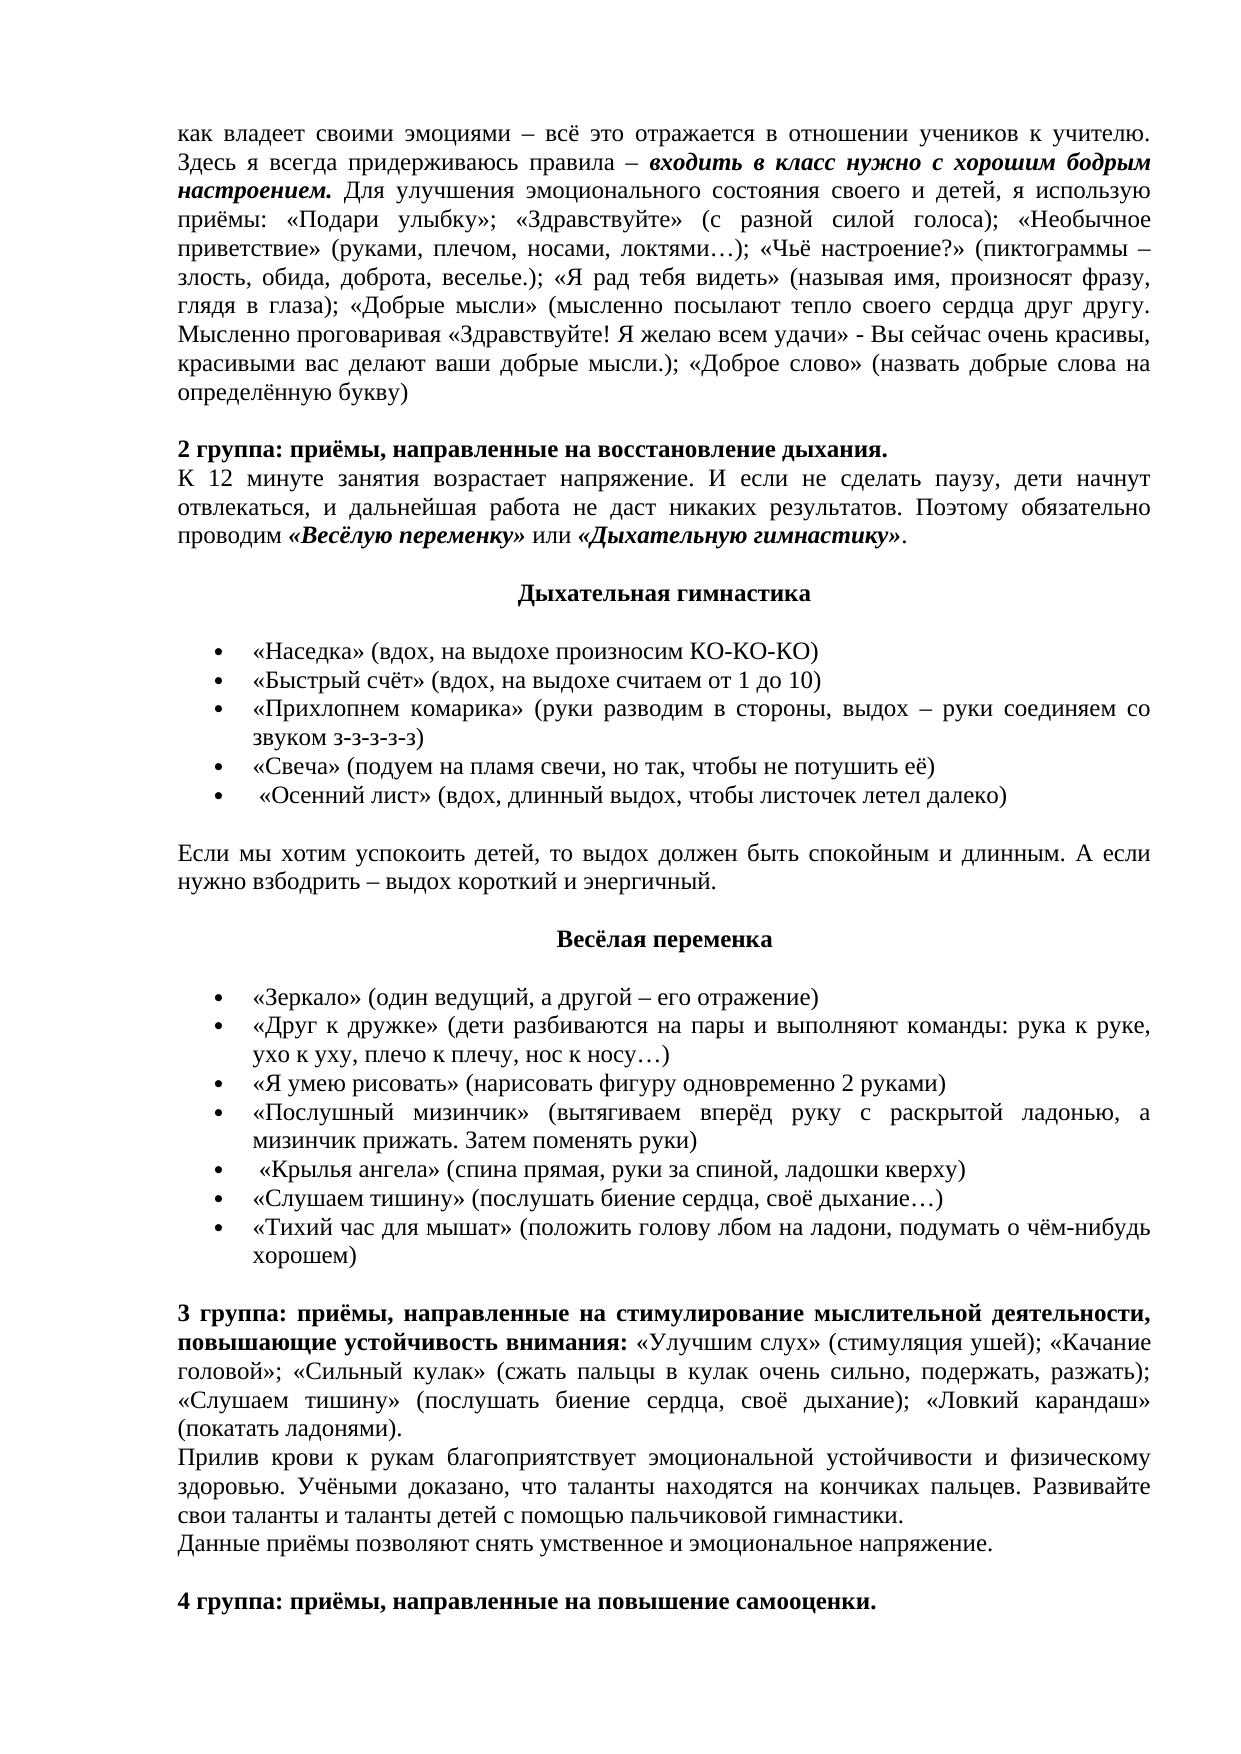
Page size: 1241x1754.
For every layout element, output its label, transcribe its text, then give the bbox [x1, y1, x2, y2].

text Если мы хотим успокоить детей, то выдох должен быть спокойным и длинным. А если нужно взбодрить – выдох короткий и энергичный. [177, 838, 1152, 895]
text 3 группа: приёмы, направленные на стимулирование мыслительной деятельности, повышающие устойчивость внимания: «Улучшим слух» (стимуляция ушей); «Качание головой»; «Сильный кулак» (сжать пальцы в кулак очень сильно, подержать, разжать); «Слушаем тишину» (послушать биение сердца, своё дыхание); «Ловкий карандаш» (покатать ладонями). [177, 1298, 1152, 1442]
text Весёлая переменка [177, 924, 1152, 953]
list «Осенний лист» (вдох, длинный выдох, чтобы листочек летел далеко) [215, 780, 1152, 808]
list «Быстрый счёт» (вдох, на выдохе считаем от 1 до 10) [215, 665, 1152, 693]
list «Зеркало» (один ведущий, а другой – его отражение) [215, 982, 1152, 1011]
list «Слушаем тишину» (послушать биение сердца, своё дыхание…) [215, 1183, 1152, 1212]
list «Наседка» (вдох, на выдохе произносим КО-КО-КО) [215, 636, 1152, 665]
text К 12 минуте занятия возрастает напряжение. И если не сделать паузу, дети начнут отвлекаться, и дальнейшая работа не даст никаких результатов. Поэтому обязательно проводим «Весёлую переменку» или «Дыхательную гимнастику». [177, 463, 1152, 549]
list «Друг к дружке» (дети разбиваются на пары и выполняют команды: рука к руке, ухо к уху, плечо к плечу, нос к носу…) [215, 1011, 1152, 1068]
text Данные приёмы позволяют снять умственное и эмоциональное напряжение. [177, 1528, 1152, 1557]
list «Послушный мизинчик» (вытягиваем вперёд руку с раскрытой ладонью, а мизинчик прижать. Затем поменять руки) [215, 1097, 1152, 1154]
text Прилив крови к рукам благоприятствует эмоциональной устойчивости и физическому здоровью. Учёными доказано, что таланты находятся на кончиках пальцев. Развивайте свои таланты и таланты детей с помощью пальчиковой гимнастики. [177, 1442, 1152, 1528]
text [177, 118, 1152, 406]
list «Крылья ангела» (спина прямая, руки за спиной, ладошки кверху) [215, 1154, 1152, 1183]
list «Тихий час для мышат» (положить голову лбом на ладони, подумать о чём-нибудь хорошем) [215, 1212, 1152, 1269]
text Дыхательная гимнастика [177, 578, 1152, 607]
text 2 группа: приёмы, направленные на восстановление дыхания. [177, 434, 1152, 463]
list «Прихлопнем комарика» (руки разводим в стороны, выдох – руки соединяем со звуком з-з-з-з-з) [215, 693, 1152, 751]
text 4 группа: приёмы, направленные на повышение самооценки. [177, 1586, 1152, 1615]
list «Я умею рисовать» (нарисовать фигуру одновременно 2 руками) [215, 1068, 1152, 1097]
list «Свеча» (подуем на пламя свечи, но так, чтобы не потушить её) [215, 751, 1152, 780]
